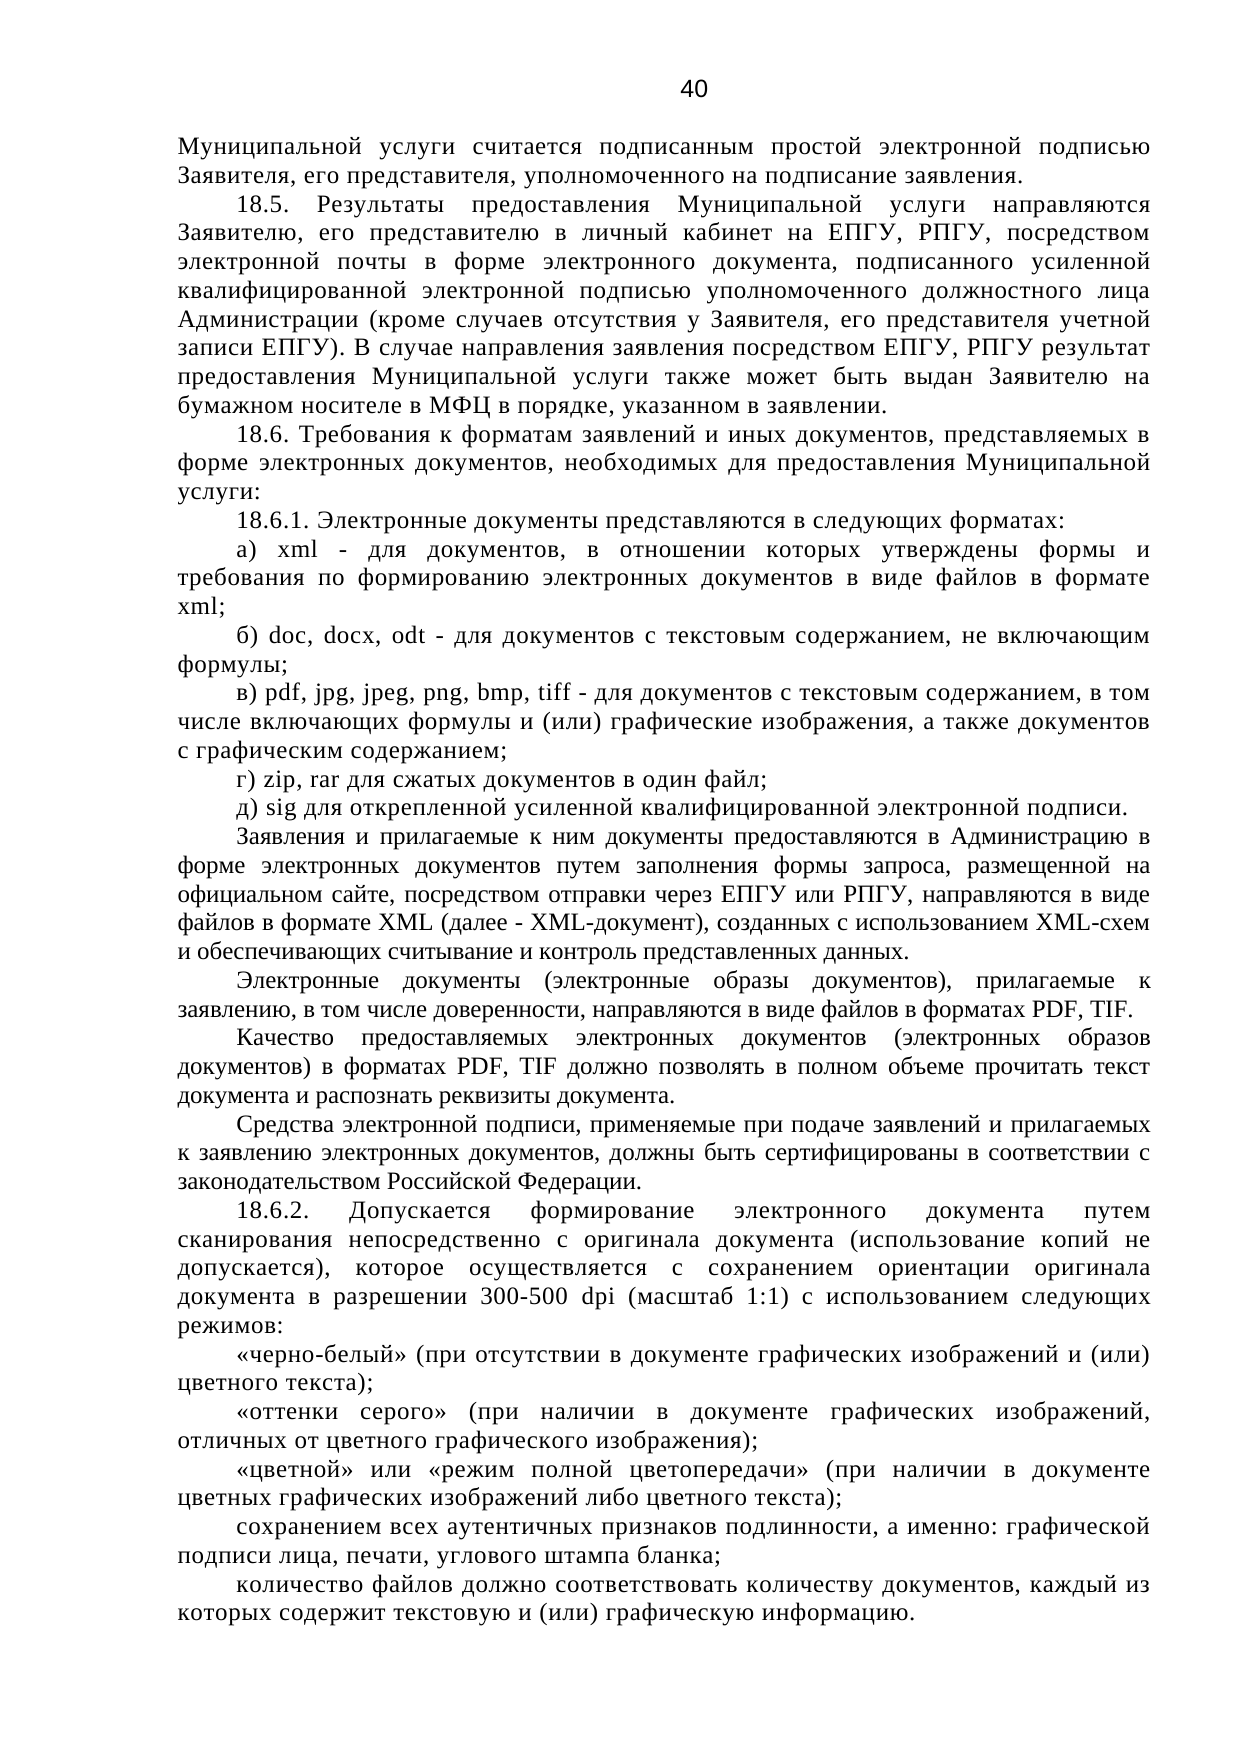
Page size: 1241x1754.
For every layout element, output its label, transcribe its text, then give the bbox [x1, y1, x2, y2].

text Средства электронной подписи, применяемые при подаче заявлений и прилагаемых к заявлению электронных документов, должны быть сертифицированы в соответствии с законодательством Российской Федерации. [177, 1109, 1152, 1195]
text 18.5. Результаты предоставления Муниципальной услуги направляются Заявителю, его представителю в личный кабинет на ЕПГУ, РПГУ, посредством электронной почты в форме электронного документа, подписанного усиленной квалифицированной электронной подписью уполномоченного должностного лица Администрации (кроме случаев отсутствия у Заявителя, его представителя учетной записи ЕПГУ). В случае направления заявления посредством ЕПГУ, РПГУ результат предоставления Муниципальной услуги также может быть выдан Заявителю на бумажном носителе в МФЦ в порядке, указанном в заявлении. [177, 189, 1152, 419]
text б) doc, docx, odt - для документов с текстовым содержанием, не включающим формулы; [177, 620, 1152, 677]
text количество файлов должно соответствовать количеству документов, каждый из которых содержит текстовую и (или) графическую информацию. [177, 1569, 1152, 1626]
text Электронные документы (электронные образы документов), прилагаемые к заявлению, в том числе доверенности, направляются в виде файлов в форматах PDF, TIF. [177, 965, 1152, 1022]
text 18.6. Требования к форматам заявлений и иных документов, представляемых в форме электронных документов, необходимых для предоставления Муниципальной услуги: [177, 419, 1152, 505]
text а) xml - для документов, в отношении которых утверждены формы и требования по формированию электронных документов в виде файлов в формате xml; [177, 534, 1152, 620]
text г) zip, rar для сжатых документов в один файл; [177, 764, 1152, 792]
text «черно-белый» (при отсутствии в документе графических изображений и (или) цветного текста); [177, 1339, 1152, 1396]
text Заявления и прилагаемые к ним документы предоставляются в Администрацию в форме электронных документов путем заполнения формы запроса, размещенной на официальном сайте, посредством отправки через ЕПГУ или РПГУ, направляются в виде файлов в формате XML (далее - XML-документ), созданных с использованием XML-схем и обеспечивающих считывание и контроль представленных данных. [177, 821, 1152, 965]
text «оттенки серого» (при наличии в документе графических изображений, отличных от цветного графического изображения); [177, 1396, 1152, 1454]
text сохранением всех аутентичных признаков подлинности, а именно: графической подписи лица, печати, углового штампа бланка; [177, 1511, 1152, 1569]
text 18.6.1. Электронные документы представляются в следующих форматах: [177, 505, 1152, 534]
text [177, 131, 1152, 189]
text 18.6.2. Допускается формирование электронного документа путем сканирования непосредственно с оригинала документа (использование копий не допускается), которое осуществляется с сохранением ориентации оригинала документа в разрешении 300-500 dpi (масштаб 1:1) с использованием следующих режимов: [177, 1195, 1152, 1339]
text «цветной» или «режим полной цветопередачи» (при наличии в документе цветных графических изображений либо цветного текста); [177, 1454, 1152, 1511]
text Качество предоставляемых электронных документов (электронных образов документов) в форматах PDF, TIF должно позволять в полном объеме прочитать текст документа и распознать реквизиты документа. [177, 1022, 1152, 1109]
text д) sig для открепленной усиленной квалифицированной электронной подписи. [177, 792, 1152, 821]
text в) pdf, jpg, jpeg, png, bmp, tiff - для документов с текстовым содержанием, в том числе включающих формулы и (или) графические изображения, а также документов с графическим содержанием; [177, 677, 1152, 764]
